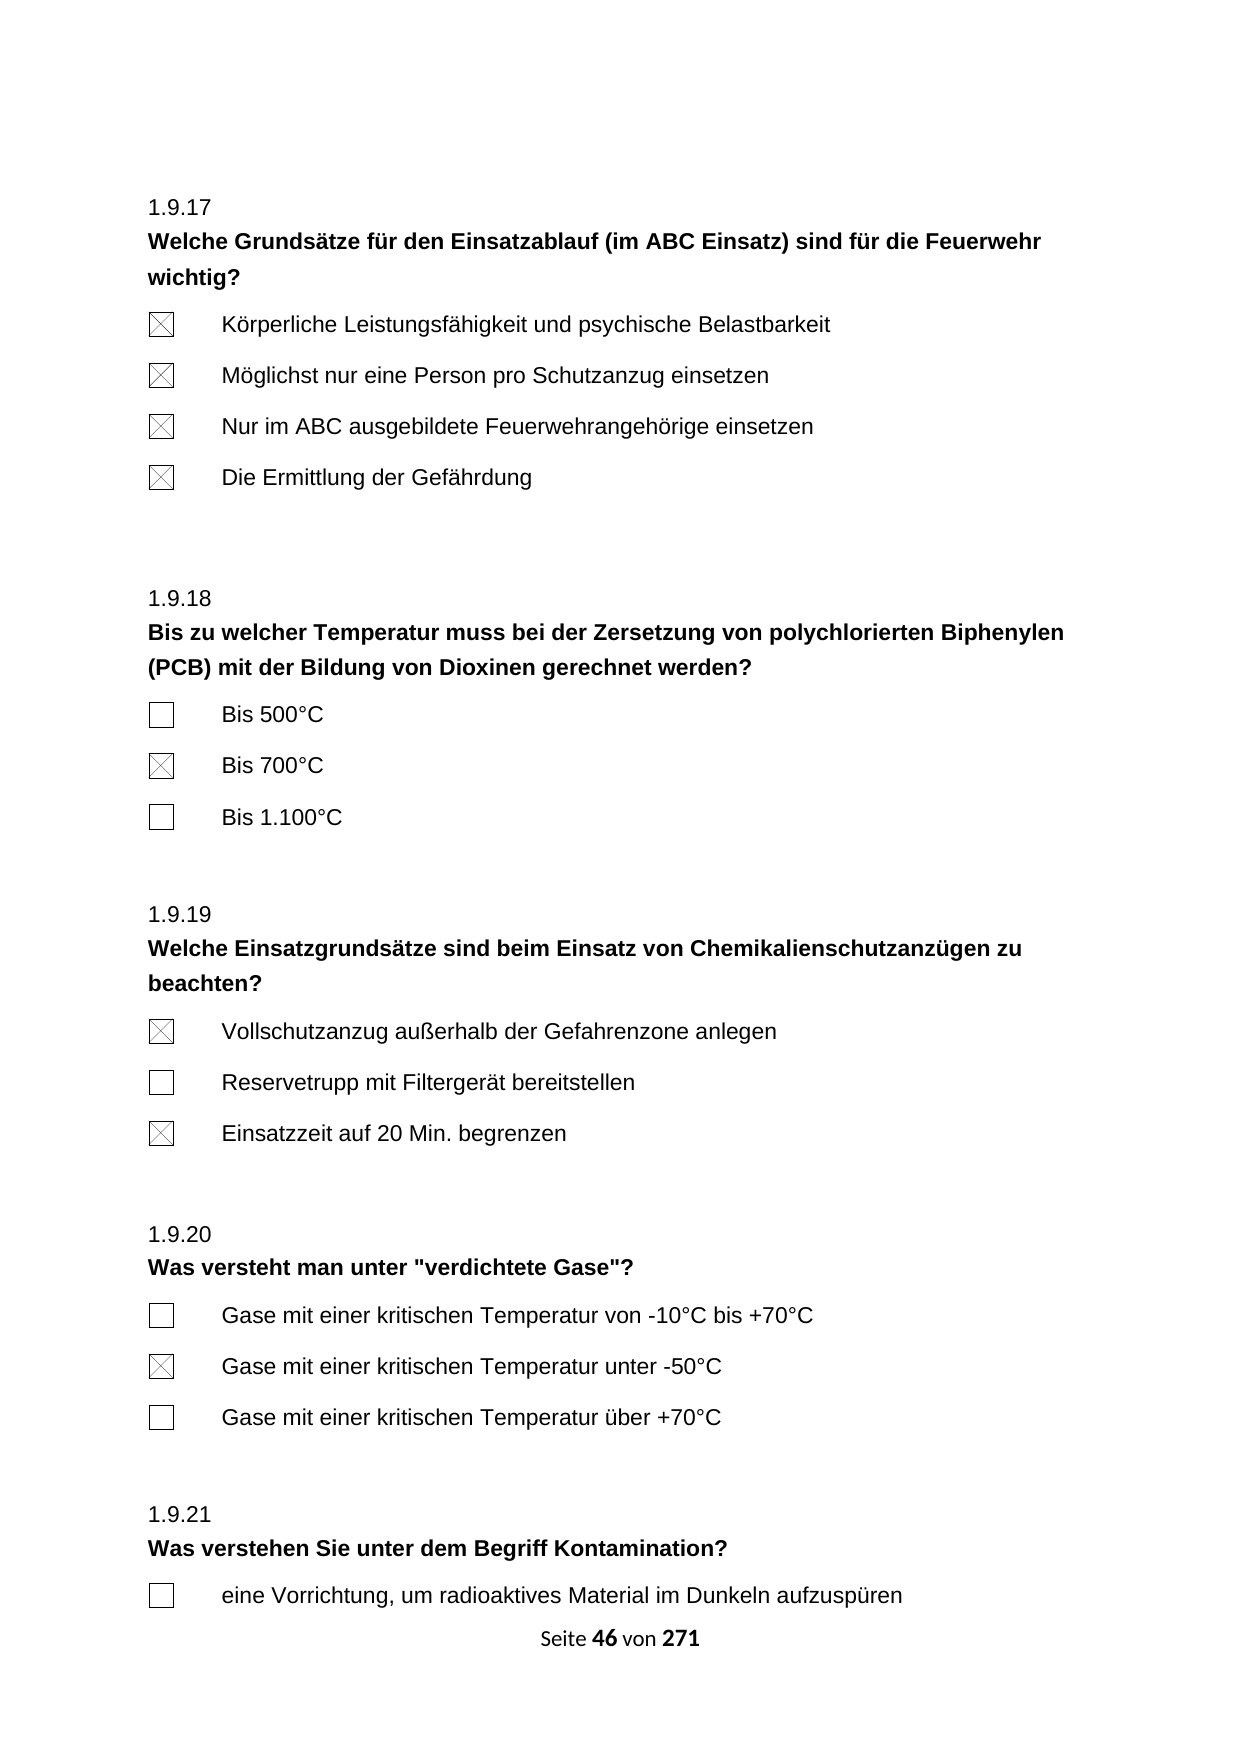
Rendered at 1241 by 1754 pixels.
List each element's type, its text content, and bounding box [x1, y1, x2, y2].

text Bis 700°C [148, 752, 1093, 779]
text 1.9.21 [148, 1501, 1093, 1528]
text (PCB) mit der Bildung von Dioxinen gerechnet werden? [148, 647, 1093, 683]
text 1.9.17 [148, 194, 1093, 221]
text Gase mit einer kritischen Temperatur von -10°C bis +70°C [148, 1302, 1093, 1328]
text 1.9.19 [148, 901, 1093, 928]
text Was verstehen Sie unter dem Begriff Kontamination? [148, 1528, 1093, 1564]
text Nur im ABC ausgebildete Feuerwehrangehörige einsetzen [173, 413, 1093, 439]
text 1.9.20 [148, 1221, 1093, 1247]
text Möglichst nur eine Person pro Schutzanzug einsetzen [173, 362, 1093, 388]
text Gase mit einer kritischen Temperatur unter -50°C [173, 1353, 1093, 1379]
text Bis 500°C [148, 701, 1093, 728]
text Welche Einsatzgrundsätze sind beim Einsatz von Chemikalienschutzanzügen zu beachten? [148, 928, 1093, 999]
text 1.9.18 [148, 585, 1093, 612]
text Welche Grundsätze für den Einsatzablauf (im ABC Einsatz) sind für die Feuerwehr wichtig? [148, 221, 1093, 292]
text Einsatzzeit auf 20 Min. begrenzen [173, 1120, 1093, 1146]
text Körperliche Leistungsfähigkeit und psychische Belastbarkeit [173, 311, 1093, 337]
text Was versteht man unter "verdichtete Gase"? [148, 1247, 1093, 1283]
text Vollschutzanzug außerhalb der Gefahrenzone anlegen [173, 1018, 1093, 1044]
text Bis 1.100°C [148, 803, 1093, 830]
text Die Ermittlung der Gefährdung [173, 464, 1093, 490]
text Reservetrupp mit Filtergerät bereitstellen [148, 1069, 1093, 1095]
text Bis zu welcher Temperatur muss bei der Zersetzung von polychlorierten Biphenylen [148, 612, 1093, 647]
text eine Vorrichtung, um radioaktives Material im Dunkeln aufzuspüren [148, 1582, 1093, 1608]
text Gase mit einer kritischen Temperatur über +70°C [148, 1404, 1093, 1430]
